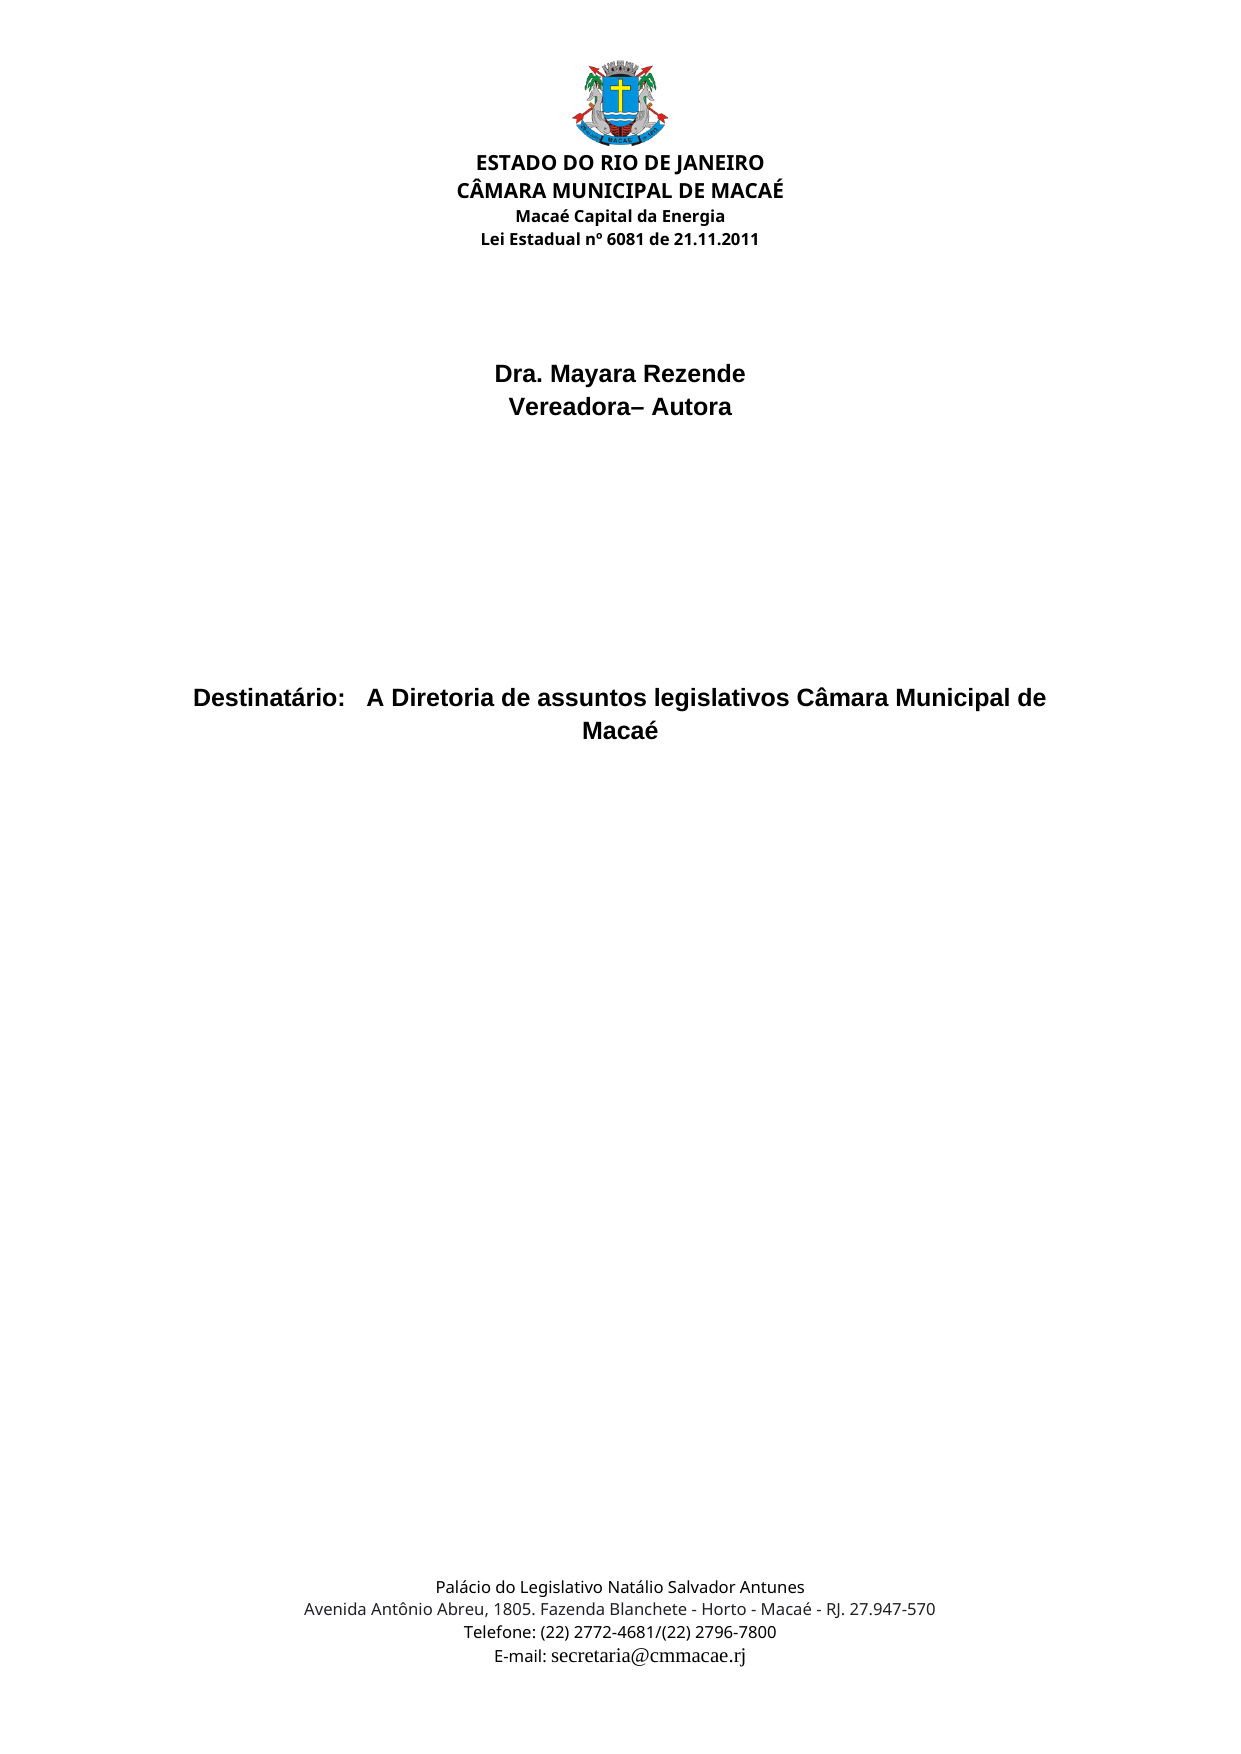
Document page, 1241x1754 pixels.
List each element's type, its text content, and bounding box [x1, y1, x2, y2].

text Dra. Mayara Rezende [177, 359, 1063, 388]
text Vereadora– Autora [177, 392, 1063, 421]
text Destinatário: A Diretoria de assuntos legislativos Câmara Municipal de Macaé [177, 683, 1063, 744]
picture [571, 59, 669, 149]
